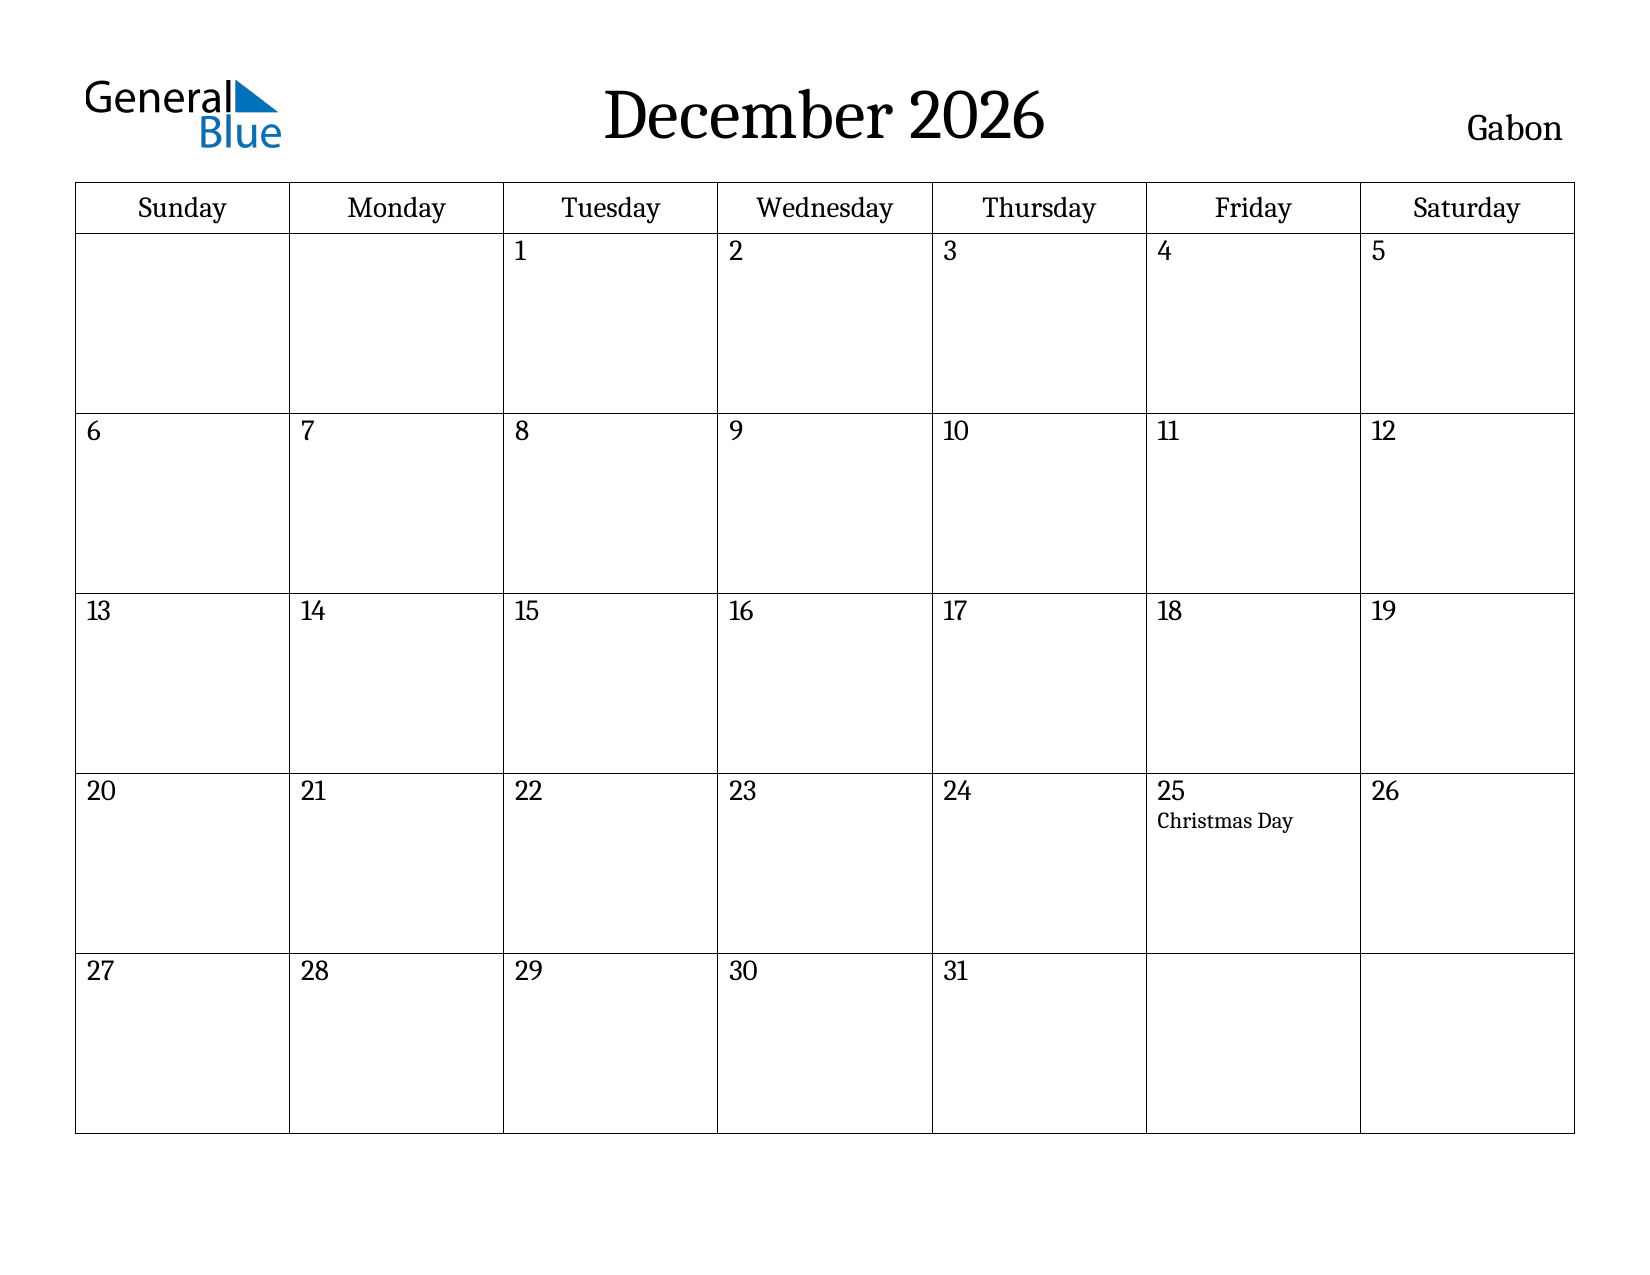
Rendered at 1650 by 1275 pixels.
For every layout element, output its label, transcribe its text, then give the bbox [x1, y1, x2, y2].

table_cell [718, 808, 932, 953]
table_cell 27 [76, 954, 289, 987]
table_cell [76, 627, 289, 773]
table_cell [76, 234, 289, 267]
table_cell 15 [504, 594, 717, 627]
table_header Gabon [1146, 75, 1574, 182]
table_cell 28 [290, 954, 503, 987]
table_cell [933, 988, 1146, 1133]
table_cell [1147, 988, 1360, 1133]
table_cell [76, 267, 289, 413]
table_cell 6 [76, 414, 289, 447]
table_cell [76, 988, 289, 1133]
table_cell 10 [933, 414, 1146, 447]
table_cell 19 [1361, 594, 1574, 627]
table_cell 3 [933, 234, 1146, 267]
table_cell [1147, 267, 1360, 413]
table_cell [504, 267, 717, 413]
table_cell [1147, 954, 1360, 987]
table_cell [290, 234, 503, 267]
table_cell [933, 267, 1146, 413]
table_cell [1147, 448, 1360, 593]
table_cell 24 [933, 774, 1146, 807]
table_cell [76, 808, 289, 953]
table_cell [718, 267, 932, 413]
table_cell 13 [76, 594, 289, 627]
table_cell [1361, 988, 1574, 1133]
table_cell [76, 448, 289, 593]
table_cell 30 [718, 954, 932, 987]
table_cell 4 [1147, 234, 1360, 267]
table_cell 12 [1361, 414, 1574, 447]
table_cell 2 [718, 234, 932, 267]
table_cell [290, 627, 503, 773]
table_cell Friday [1147, 183, 1360, 233]
table_cell [504, 808, 717, 953]
table_cell 21 [290, 774, 503, 807]
table_cell [1361, 627, 1574, 773]
table_cell 26 [1361, 774, 1574, 807]
table_cell Sunday [76, 183, 289, 233]
table_cell 5 [1361, 234, 1574, 267]
table_cell 7 [290, 414, 503, 447]
table_cell [504, 627, 717, 773]
table_cell [718, 988, 932, 1133]
table_cell [1361, 448, 1574, 593]
table_cell 8 [504, 414, 717, 447]
table_cell [1361, 808, 1574, 953]
table_cell Tuesday [504, 183, 717, 233]
table_cell [933, 627, 1146, 773]
table_cell Saturday [1361, 183, 1574, 233]
table_cell 9 [718, 414, 932, 447]
table_cell 31 [933, 954, 1146, 987]
table_header [76, 75, 503, 182]
table_cell [718, 448, 932, 593]
table_cell [1147, 627, 1360, 773]
table_cell Christmas Day [1147, 808, 1360, 953]
table_cell Monday [290, 183, 503, 233]
picture [86, 80, 281, 148]
table_cell 22 [504, 774, 717, 807]
table_cell 14 [290, 594, 503, 627]
table_cell 25 [1147, 774, 1360, 807]
table_cell [290, 808, 503, 953]
table_cell [504, 988, 717, 1133]
table_cell [1361, 267, 1574, 413]
table_cell 1 [504, 234, 717, 267]
table_cell [290, 267, 503, 413]
table_cell [504, 448, 717, 593]
table_cell 17 [933, 594, 1146, 627]
table_cell 16 [718, 594, 932, 627]
table_cell 29 [504, 954, 717, 987]
table_cell Thursday [933, 183, 1146, 233]
table_cell [1361, 954, 1574, 987]
table_cell 20 [76, 774, 289, 807]
table_cell 11 [1147, 414, 1360, 447]
table_cell [933, 448, 1146, 593]
table_cell [933, 808, 1146, 953]
table_cell [718, 627, 932, 773]
table_cell 18 [1147, 594, 1360, 627]
table_cell [290, 988, 503, 1133]
table_cell 23 [718, 774, 932, 807]
table_cell [290, 448, 503, 593]
table_cell Wednesday [718, 183, 932, 233]
table_header December 2026 [504, 75, 1146, 182]
